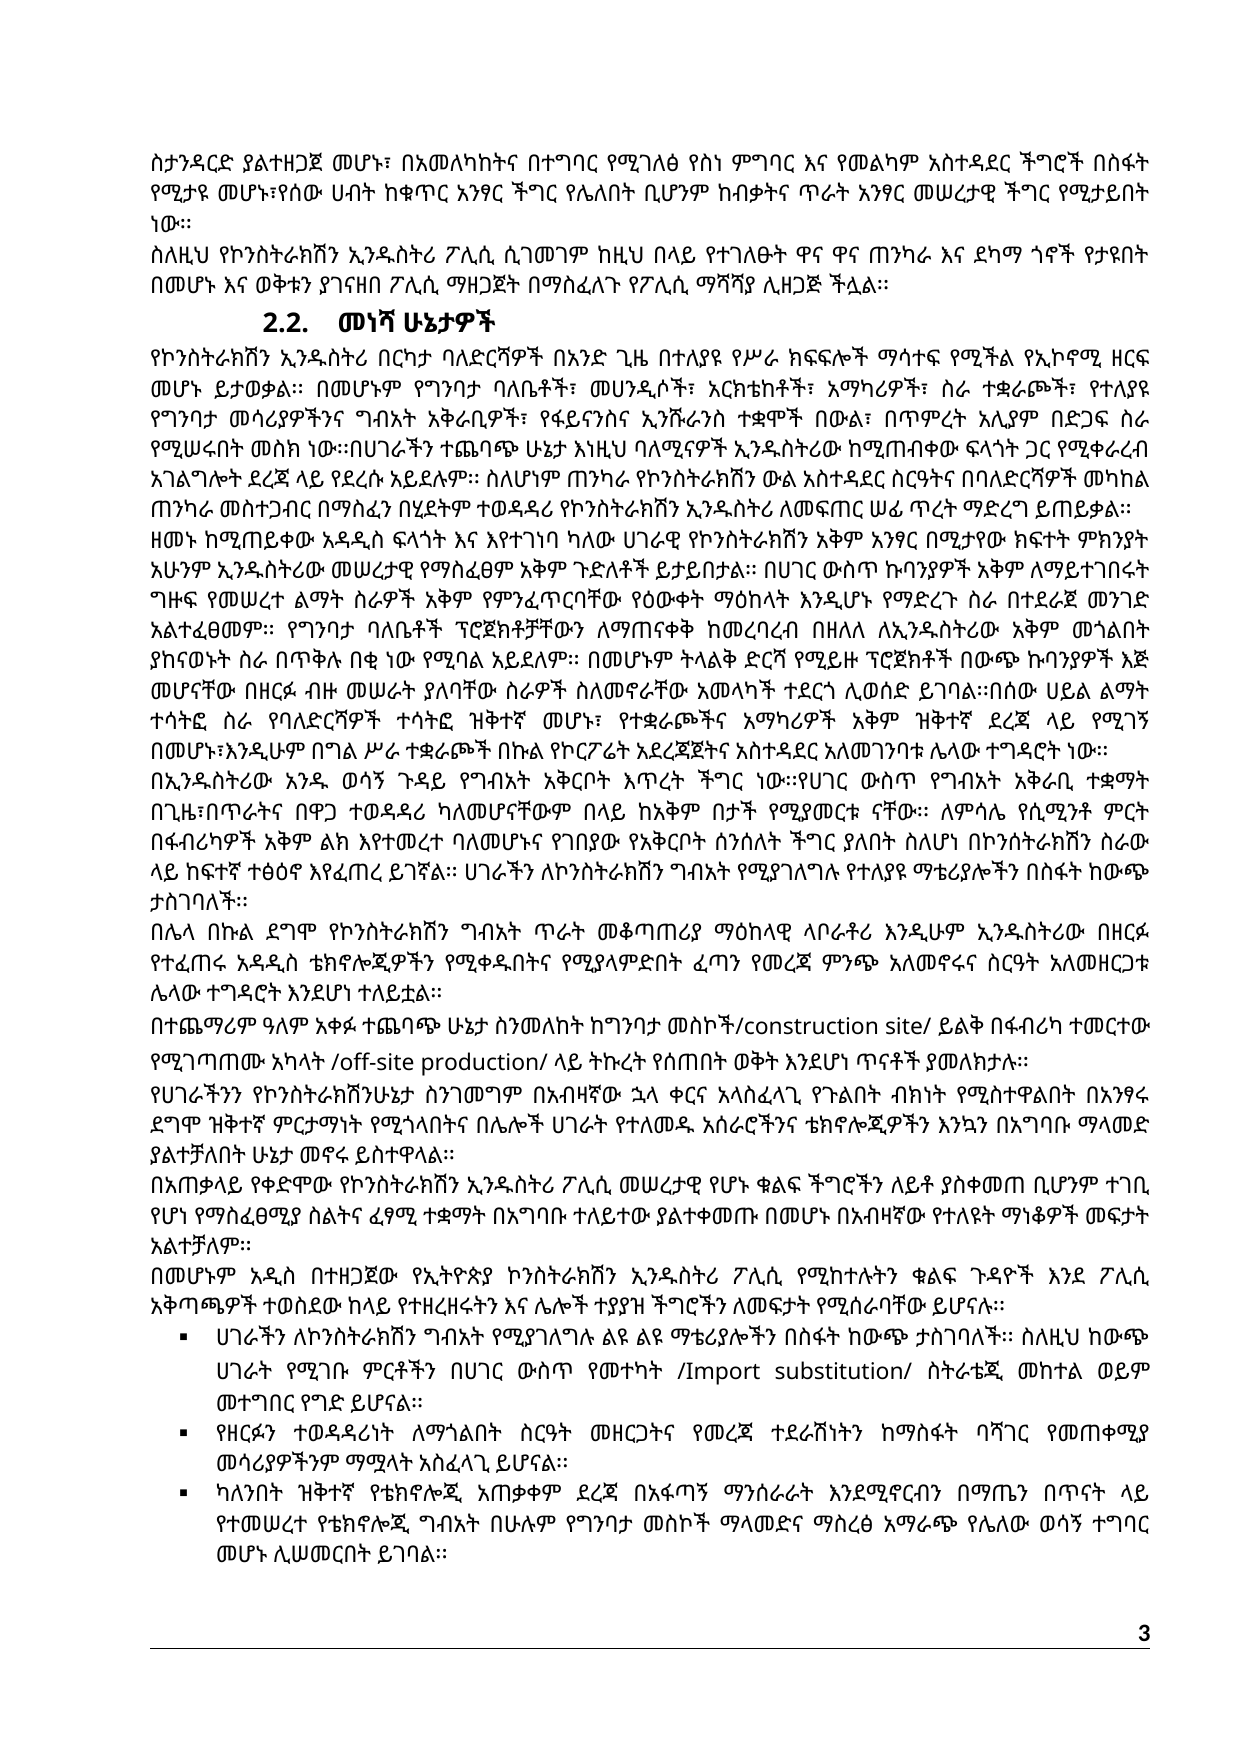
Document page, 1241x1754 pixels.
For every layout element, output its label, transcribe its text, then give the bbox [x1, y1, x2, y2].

text በሌላ በኩል ደግሞ የኮንስትራክሽን ግብአት ጥራት መቆጣጠሪያ ማዕከላዊ ላቦራቶሪ እንዲሁም ኢንዱስትሪው በዘርፉ የተፈጠሩ አዳዲስ ቴክኖሎጂዎችን የሚቀዱበትና የሚያላምድበት ፈጣን የመረጃ ምንጭ አለመኖሩና ስርዓት አለመዘርጋቱ ሌላው ተግዳሮት እንደሆነ ተለይቷል፡፡ [150, 919, 1150, 1006]
text በኢንዱስትሪው አንዱ ወሳኝ ጉዳይ የግብአት አቅርቦት እጥረት ችግር ነው፡፡የሀገር ውስጥ የግብአት አቅራቢ ተቋማት በጊዜ፣በጥራትና በዋጋ ተወዳዳሪ ካለመሆናቸውም በላይ ከአቅም በታች የሚያመርቱ ናቸው፡፡ ለምሳሌ የሲሚንቶ ምርት በፋብሪካዎች አቅም ልክ እየተመረተ ባለመሆኑና የገበያው የአቅርቦት ሰንሰለት ችግር ያለበት ስለሆነ በኮንሰትራክሽን ስራው ላይ ከፍተኛ ተፅዕኖ እየፈጠረ ይገኛል፡፡ ሀገራችን ለኮንስትራክሽን ግብአት የሚያገለግሉ የተለያዩ ማቴሪያሎችን በስፋት ከውጭ ታስገባለች፡፡ [150, 768, 1150, 916]
text የኮንስትራክሽን ኢንዱስትሪ በርካታ ባለድርሻዎች በአንድ ጊዜ በተለያዩ የሥራ ክፍፍሎች ማሳተፍ የሚችል የኢኮኖሚ ዘርፍ መሆኑ ይታወቃል፡፡ በመሆኑም የግንባታ ባለቤቶች፣ መሀንዲሶች፣ አርክቴከቶች፣ አማካሪዎች፣ ስራ ተቋራጮች፣ የተለያዩ የግንባታ መሳሪያዎችንና ግብአት አቅራቢዎች፣ የፋይናንስና ኢንሹራንስ ተቋሞች በውል፣ በጥምረት አሊያም በድጋፍ ስራ የሚሠሩበት መስክ ነው፡፡በሀገራችን ተጨባጭ ሁኔታ እነዚህ ባለሚናዎች ኢንዱስትሪው ከሚጠብቀው ፍላጎት ጋር የሚቀራረብ አገልግሎት ደረጃ ላይ የደረሱ አይደሉም፡፡ ስለሆነም ጠንካራ የኮንስትራክሽን ውል አስተዳደር ስርዓትና በባለድርሻዎች መካከል ጠንካራ መስተጋብር በማስፈን በሂደትም ተወዳዳሪ የኮንስትራክሽን ኢንዱስትሪ ለመፍጠር ሠፊ ጥረት ማድረግ ይጠይቃል፡፡ [150, 346, 1150, 523]
text ዘመኑ ከሚጠይቀው አዳዲስ ፍላጎት እና እየተገነባ ካለው ሀገራዊ የኮንስትራክሽን አቅም አንፃር በሚታየው ክፍተት ምክንያት አሁንም ኢንዱስትሪው መሠረታዊ የማስፈፀም አቅም ጉድለቶች ይታይበታል፡፡ በሀገር ውስጥ ኩባንያዎች አቅም ለማይተገበሩት ግዙፍ የመሠረተ ልማት ስራዎች አቅም የምንፈጥርባቸው የዕውቀት ማዕከላት እንዲሆኑ የማድረጉ ስራ በተደራጀ መንገድ አልተፈፀመም፡፡ የግንባታ ባለቤቶች ፕሮጀክቶቻቸውን ለማጠናቀቅ ከመረባረብ በዘለለ ለኢንዱስትሪው አቅም መጎልበት ያከናወኑት ስራ በጥቅሉ በቂ ነው የሚባል አይደለም፡፡ በመሆኑም ትላልቅ ድርሻ የሚይዙ ፕሮጀክቶች በውጭ ኩባንያዎች እጅ መሆናቸው በዘርፉ ብዙ መሠራት ያለባቸው ስራዎች ስለመኖራቸው አመላካች ተደርጎ ሊወሰድ ይገባል፡፡በሰው ሀይል ልማት ተሳትፎ ስራ የባለድርሻዎች ተሳትፎ ዝቅተኛ መሆኑ፣ የተቋራጮችና አማካሪዎች አቅም ዝቅተኛ ደረጃ ላይ የሚገኝ በመሆኑ፣እንዲሁም በግል ሥራ ተቋራጮች በኩል የኮርፖሬት አደረጃጀትና አስተዳደር አለመገንባቱ ሌላው ተግዳሮት ነው፡፡ [150, 527, 1150, 764]
text በተጨማሪም ዓለም አቀፉ ተጨባጭ ሁኔታ ስንመለከት ከግንባታ መስኮች/construction site/ ይልቅ በፋብሪካ ተመርተው የሚገጣጠሙ አካላት /off-site production/ ላይ ትኩረት የሰጠበት ወቅት እንደሆነ ጥናቶች ያመለክታሉ፡፡ [150, 1010, 1150, 1077]
text የሀገራችንን የኮንስትራክሽንሁኔታ ስንገመግም በአብዛኛው ኋላ ቀርና አላስፈላጊ የጉልበት ብክነት የሚስተዋልበት በአንፃሩ ደግሞ ዝቅተኛ ምርታማነት የሚጎላበትና በሌሎች ሀገራት የተለመዱ አሰራሮችንና ቴክኖሎጂዎችን እንኳን በአግባቡ ማላመድ ያልተቻለበት ሁኔታ መኖሩ ይስተዋላል፡፡ [150, 1082, 1150, 1169]
subtitle መነሻ ሁኔታዎች [262, 303, 1150, 340]
list የዘርፉን ተወዳዳሪነት ለማጎልበት ስርዓት መዘርጋትና የመረጃ ተደራሽነትን ከማስፋት ባሻገር የመጠቀሚያ መሳሪያዎችንም ማሟላት አስፈላጊ ይሆናል፡፡ [178, 1420, 1150, 1477]
text በአጠቃላይ የቀድሞው የኮንስትራክሽን ኢንዱስትሪ ፖሊሲ መሠረታዊ የሆኑ ቁልፍ ችግሮችን ለይቶ ያስቀመጠ ቢሆንም ተገቢ የሆነ የማስፈፀሚያ ስልትና ፈፃሚ ተቋማት በአግባቡ ተለይተው ያልተቀመጡ በመሆኑ በአብዛኛው የተለዩት ማነቆዎች መፍታት አልተቻለም፡፡ [150, 1173, 1150, 1259]
list ካለንበት ዝቅተኛ የቴክኖሎጂ አጠቃቀም ደረጃ በአፋጣኝ ማንሰራራት እንደሚኖርብን በማጤን በጥናት ላይ የተመሠረተ የቴክኖሎጂ ግብአት በሁሉም የግንባታ መስኮች ማላመድና ማስረፅ አማራጭ የሌለው ወሳኝ ተግባር መሆኑ ሊሠመርበት ይገባል፡፡ [178, 1480, 1150, 1567]
text ስለዚህ የኮንስትራክሽን ኢንዱስትሪ ፖሊሲ ሲገመገም ከዚህ በላይ የተገለፁት ዋና ዋና ጠንካራ እና ደካማ ጎኖች የታዩበት በመሆኑ እና ወቅቱን ያገናዘበ ፖሊሲ ማዘጋጀት በማስፈለጉ የፖሊሲ ማሻሻያ ሊዘጋጅ ችሏል፡፡ [150, 242, 1150, 299]
list ሀገራችን ለኮንስትራክሽን ግብአት የሚያገለግሉ ልዩ ልዩ ማቴሪያሎችን በስፋት ከውጭ ታስገባለች፡፡ ስለዚህ ከውጭ ሀገራት የሚገቡ ምርቶችን በሀገር ውስጥ የመተካት /Import substitution/ ስትራቴጂ መከተል ወይም መተግበር የግድ ይሆናል፡፡ [178, 1324, 1150, 1416]
text በመሆኑም አዲስ በተዘጋጀው የኢትዮጵያ ኮንስትራክሽን ኢንዱስትሪ ፖሊሲ የሚከተሉትን ቁልፍ ጉዳዮች እንደ ፖሊሲ አቅጣጫዎች ተወስደው ከላይ የተዘረዘሩትን እና ሌሎች ተያያዝ ችግሮችን ለመፍታት የሚሰራባቸው ይሆናሉ፡፡ [150, 1263, 1150, 1320]
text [150, 150, 1150, 238]
